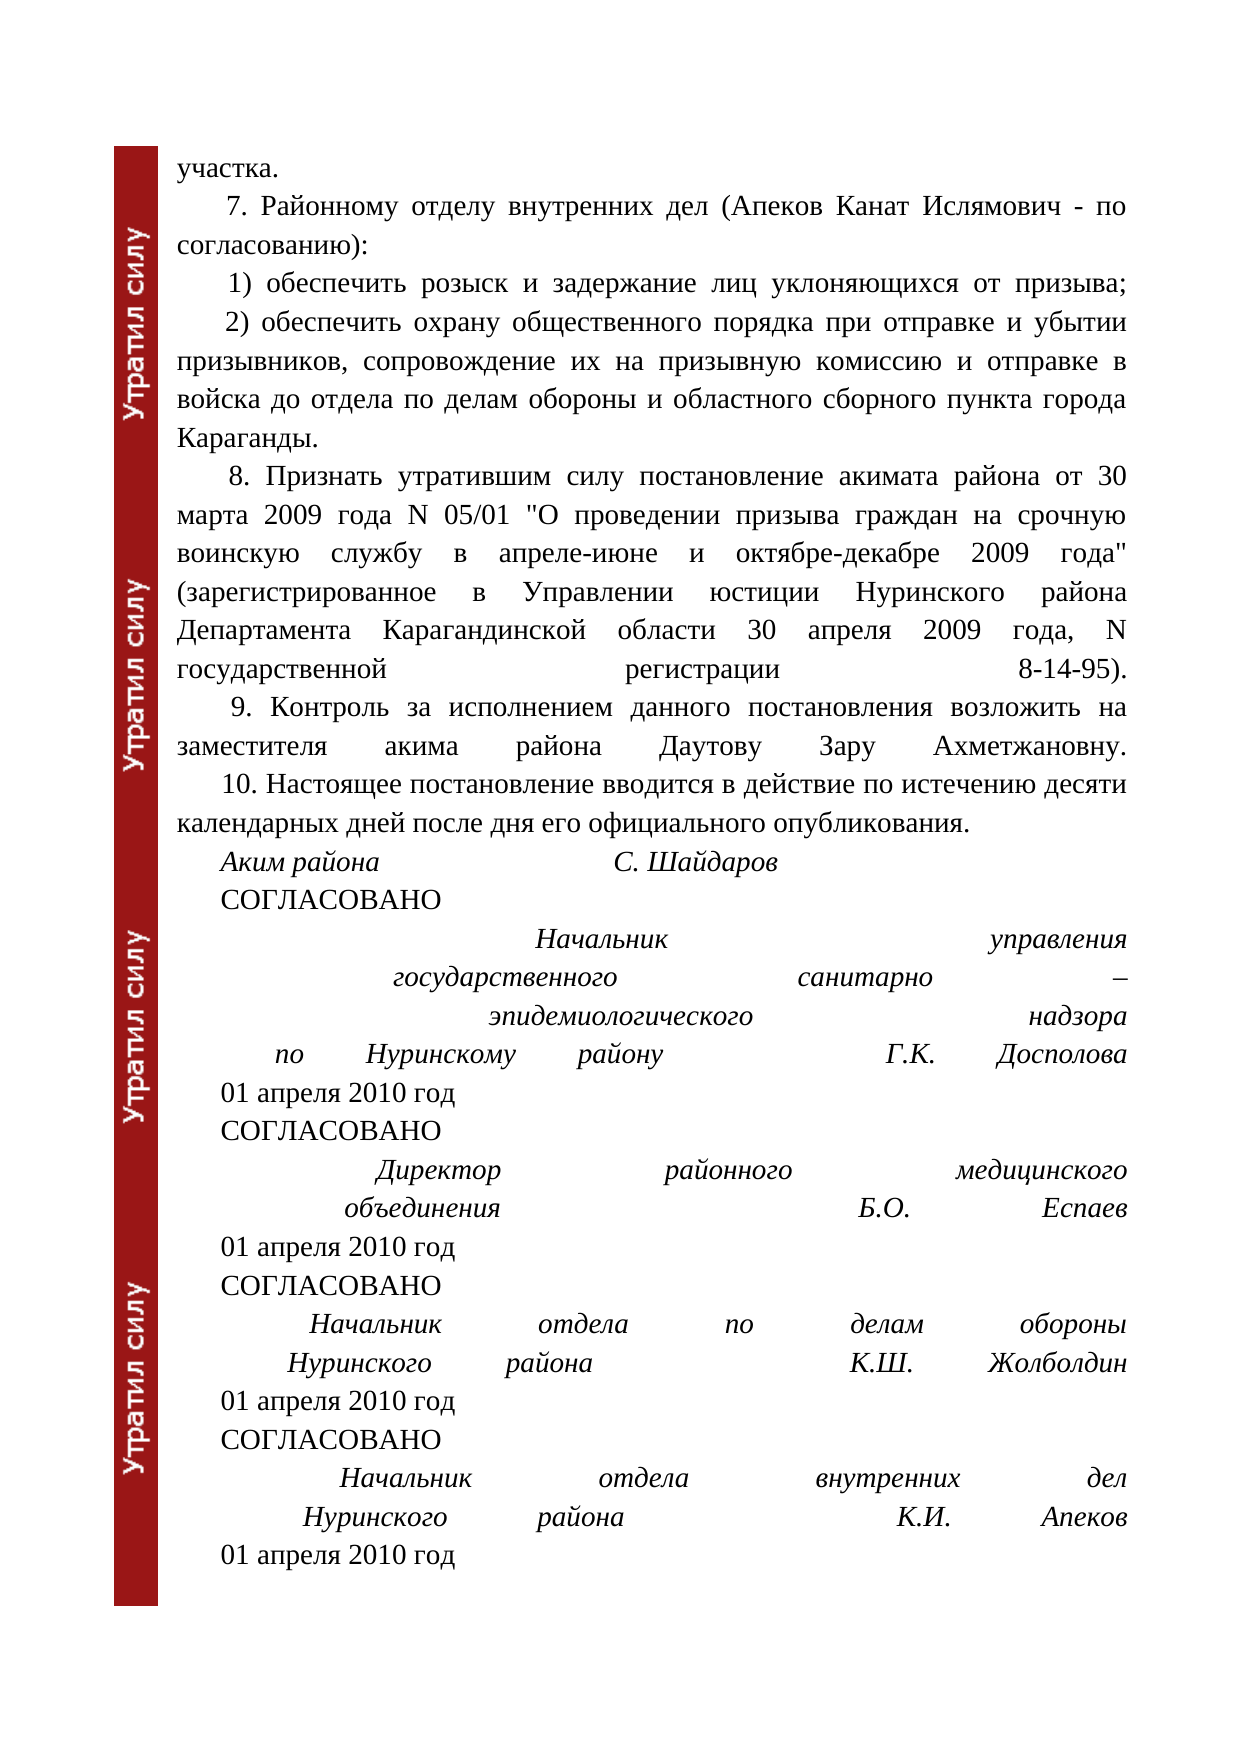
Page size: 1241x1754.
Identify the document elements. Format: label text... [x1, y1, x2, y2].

picture [114, 1147, 158, 1152]
text Начальник отдела внутренних дел Нуринского района К.И. Апеков 01 апреля 2010 год [112, 1460, 1128, 1571]
picture [114, 877, 158, 882]
picture [114, 1455, 158, 1460]
picture [114, 1571, 158, 1606]
text Начальник отдела по делам обороны Нуринского района К.Ш. Жолболдин 01 апреля 2010 год [112, 1306, 1128, 1417]
text СОГЛАСОВАНО [112, 1268, 1128, 1301]
text Аким района С. Шайдаров [112, 844, 1128, 877]
picture [114, 1301, 158, 1306]
picture [114, 1108, 158, 1113]
picture [114, 146, 158, 150]
picture [114, 1263, 158, 1268]
picture [114, 839, 158, 844]
picture [114, 1417, 158, 1422]
text СОГЛАСОВАНО [112, 1113, 1128, 1147]
picture [114, 916, 158, 921]
text СОГЛАСОВАНО [112, 882, 1128, 916]
text СОГЛАСОВАНО [112, 1422, 1128, 1455]
text Директор районного медицинского объединения Б.О. Еспаев 01 апреля 2010 год [112, 1152, 1128, 1263]
text Начальник управления государственного санитарно – эпидемиологического надзора по Нуринскому району Г.К. Досполова 01 апреля 2010 год [112, 921, 1128, 1108]
